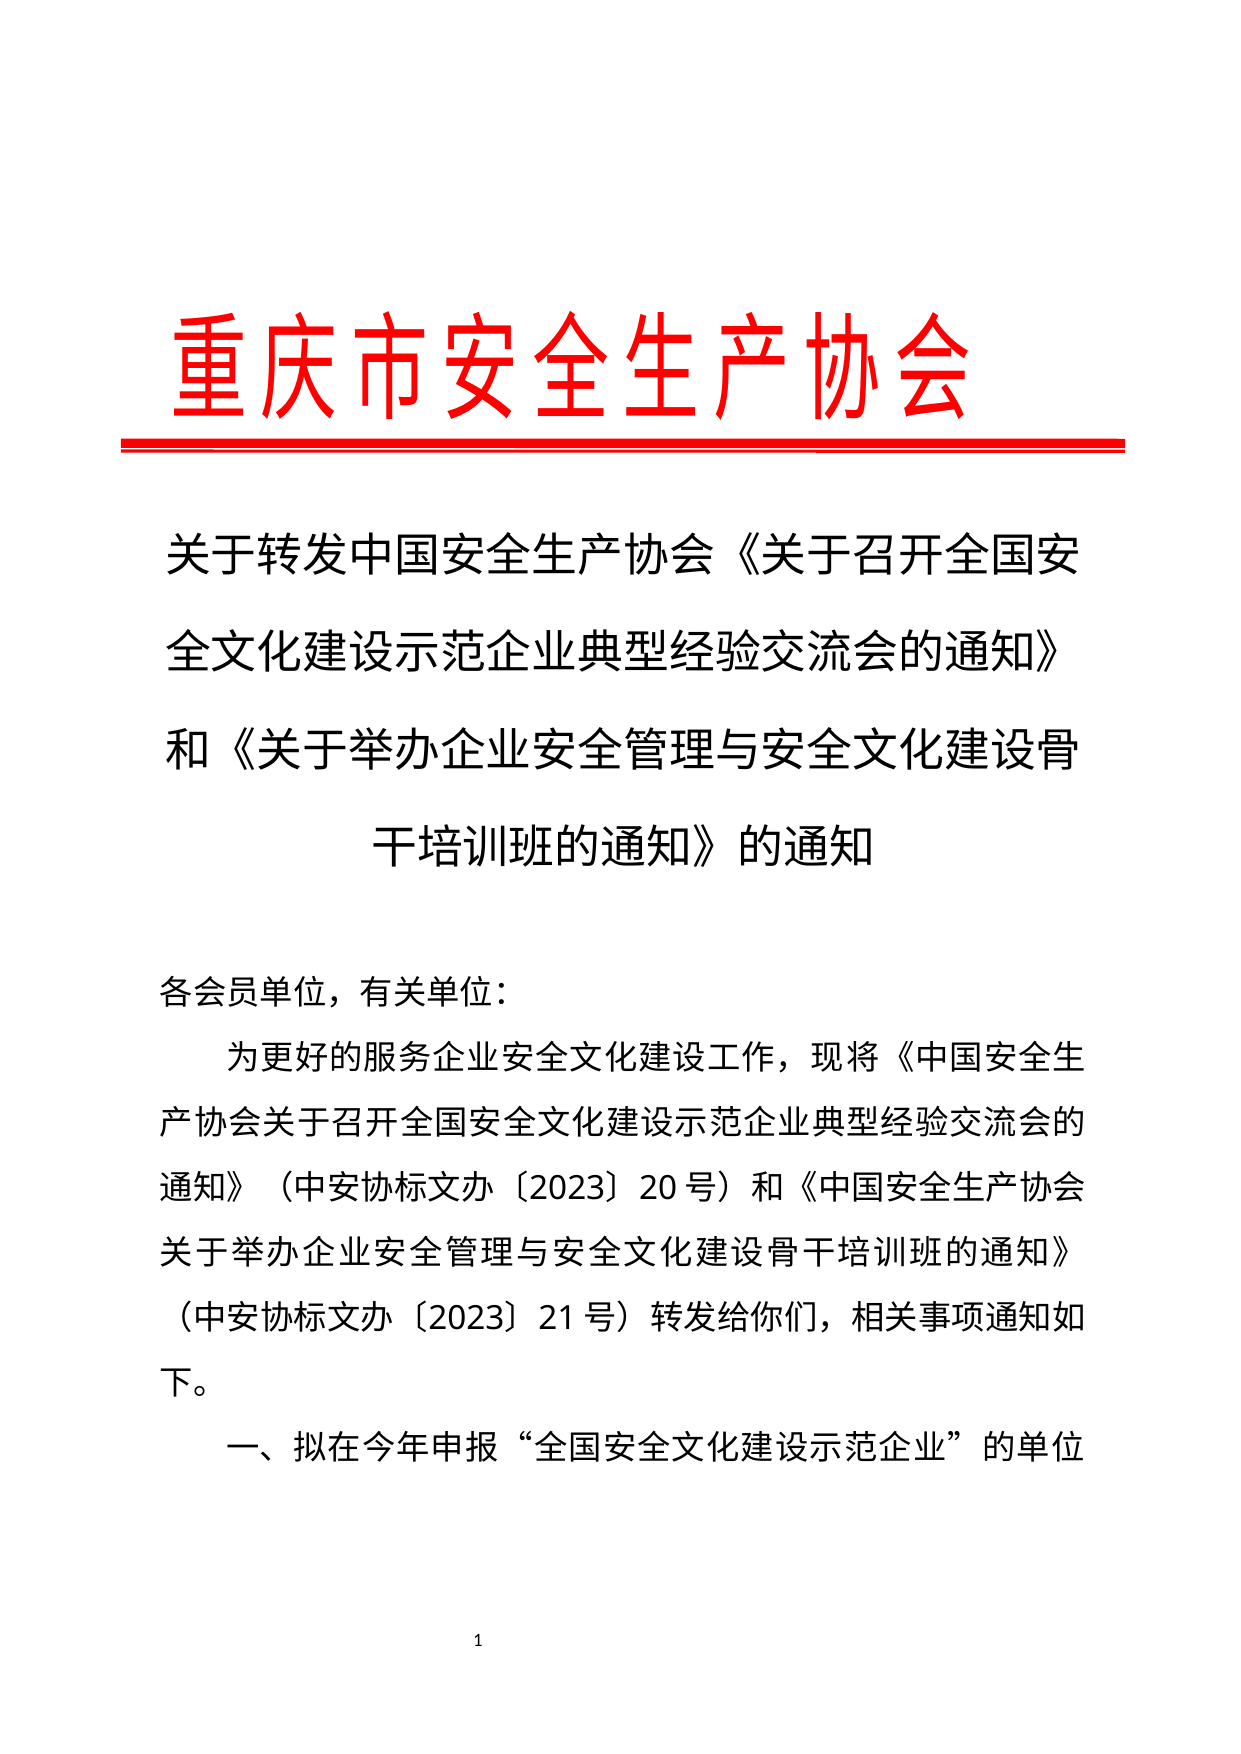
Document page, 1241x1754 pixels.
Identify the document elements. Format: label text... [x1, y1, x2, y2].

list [159, 1412, 1087, 1477]
text 为更好的服务企业安全文化建设工作，现将《中国安全生产协会关于召开全国安全文化建设示范企业典型经验交流会的通知》（中安协标文办〔2023〕20号）和《中国安全生产协会关于举办企业安全管理与安全文化建设骨干培训班的通知》（中安协标文办〔2023〕21号）转发给你们，相关事项通知如下。 [159, 1022, 1087, 1412]
text 重庆市安全生产协会 [170, 262, 1130, 457]
text 关于转发中国安全生产协会《关于召开全国安全文化建设示范企业典型经验交流会的通知》和《关于举办企业安全管理与安全文化建设骨干培训班的通知》的通知 [159, 502, 1087, 892]
text 各会员单位，有关单位： [159, 957, 1087, 1022]
